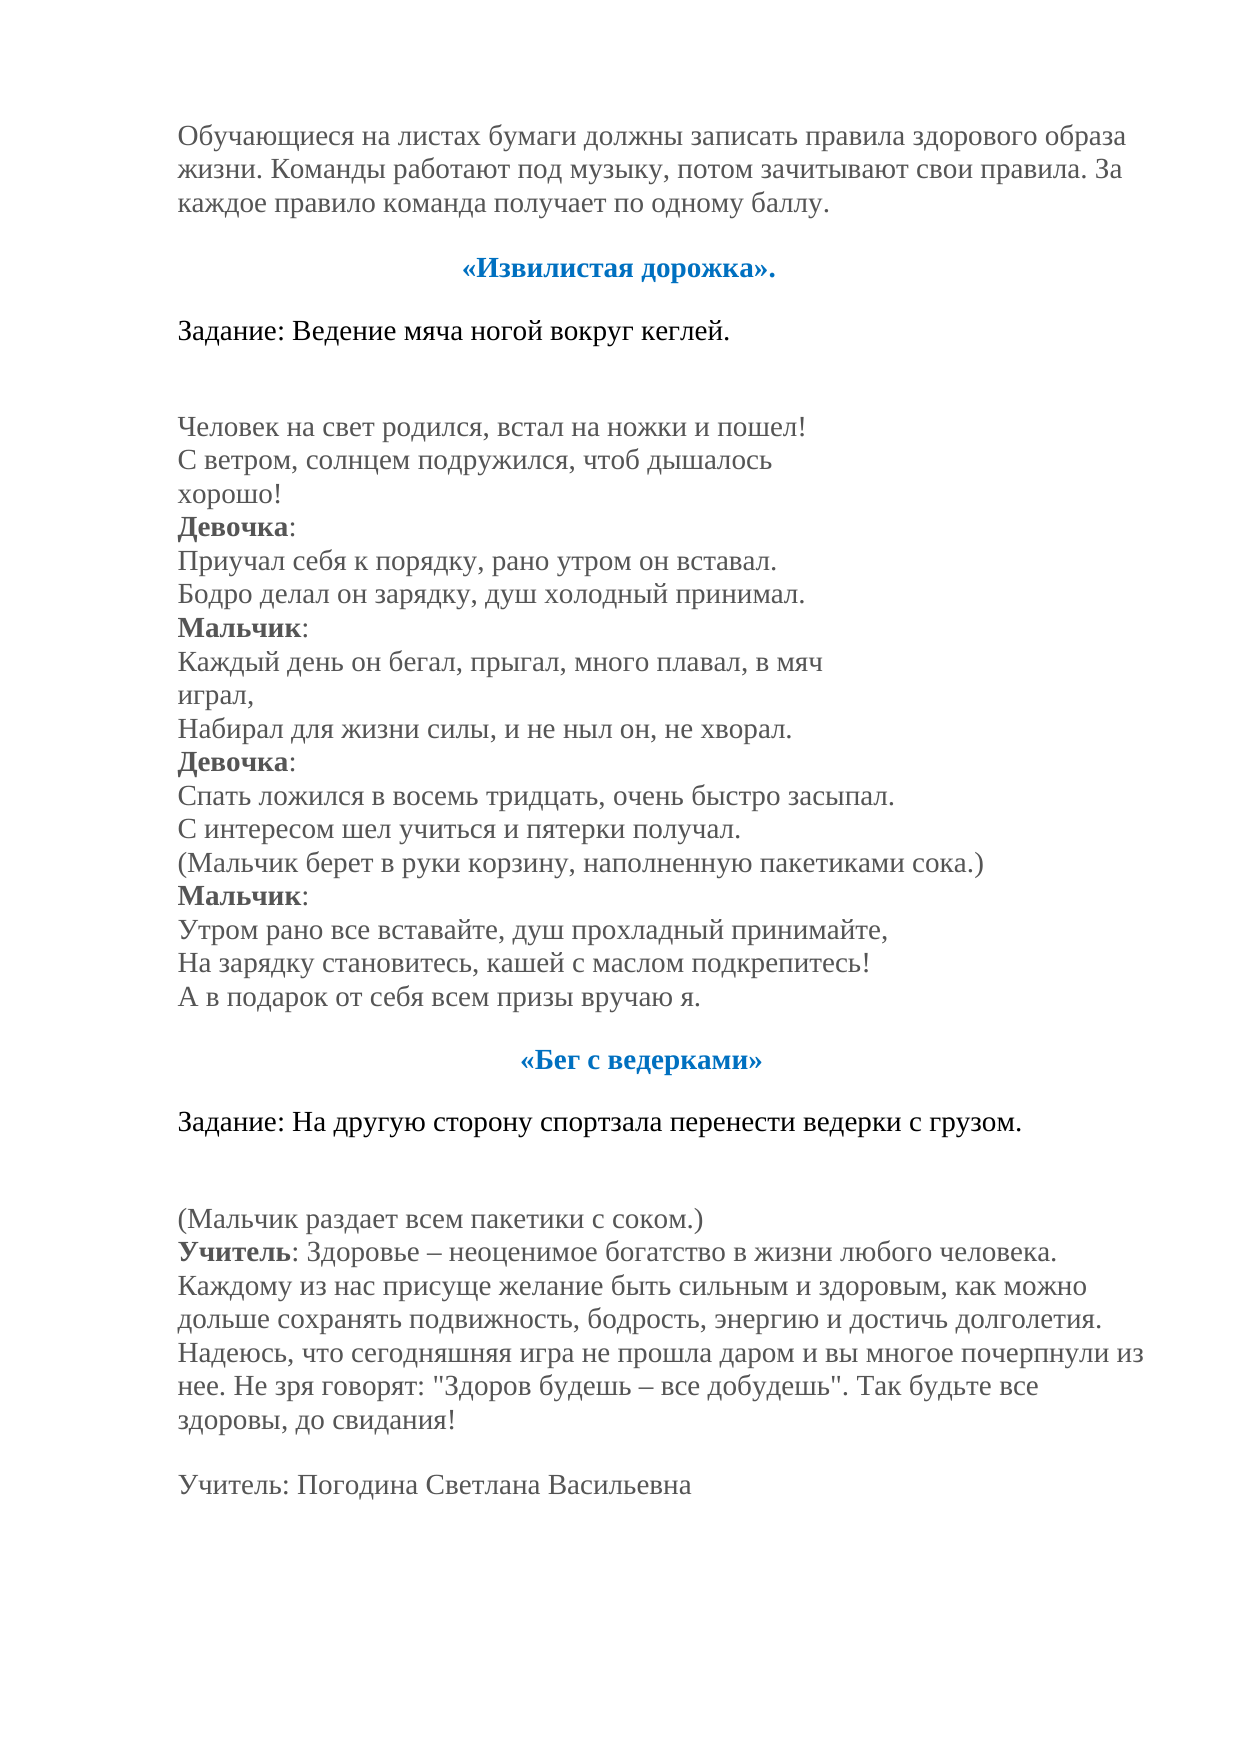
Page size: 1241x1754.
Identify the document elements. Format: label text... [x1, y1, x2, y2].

text Задание: На другую сторону спортзала перенести ведерки с грузом. [177, 1104, 1152, 1138]
text Мальчик: Утром рано все вставайте, душ прохладный принимайте, На зарядку становитесь, кашей с маслом подкрепитесь! А в подарок от себя всем призы вручаю я. [177, 878, 1152, 1013]
text Девочка: Спать ложился в восемь тридцать, очень быстро засыпал. С интересом шел учиться и пятерки получал. [177, 744, 1152, 845]
text (Мальчик берет в руки корзину, наполненную пакетиками сока.) [177, 845, 1152, 878]
text Девочка: Приучал себя к порядку, рано утром он вставал. Бодро делал он зарядку, душ холодный принимал. [177, 509, 1152, 610]
text «Бег с ведерками» [177, 1042, 1152, 1075]
text Человек на свет родился, встал на ножки и пошел! С ветром, солнцем подружился, чтоб дышалось хорошо! [177, 375, 1152, 509]
text (Мальчик раздает всем пакетики с соком.) [177, 1201, 1152, 1234]
text Мальчик: Каждый день он бегал, прыгал, много плавал, в мяч играл, Набирал для жизни силы, и не ныл он, не хворал. [177, 610, 1152, 744]
text Учитель: Погодина Светлана Васильевна [177, 1467, 1152, 1500]
text «Извилистая дорожка». [177, 250, 1152, 283]
text Учитель: Здоровье – неоценимое богатство в жизни любого человека. Каждому из нас присуще желание быть сильным и здоровым, как можно дольше сохранять подвижность, бодрость, энергию и достичь долголетия. Надеюсь, что сегодняшняя игра не прошла даром и вы многое почерпнули из нее. Не зря говорят: "Здоров будешь – все добудешь". Так будьте все здоровы, до свидания! [177, 1234, 1152, 1436]
text Задание: Ведение мяча ногой вокруг кеглей. [177, 313, 1152, 346]
text Обучающиеся на листах бумаги должны записать правила здорового образа жизни. Команды работают под музыку, потом зачитывают свои правила. За каждое правило команда получает по одному баллу. [177, 118, 1152, 219]
